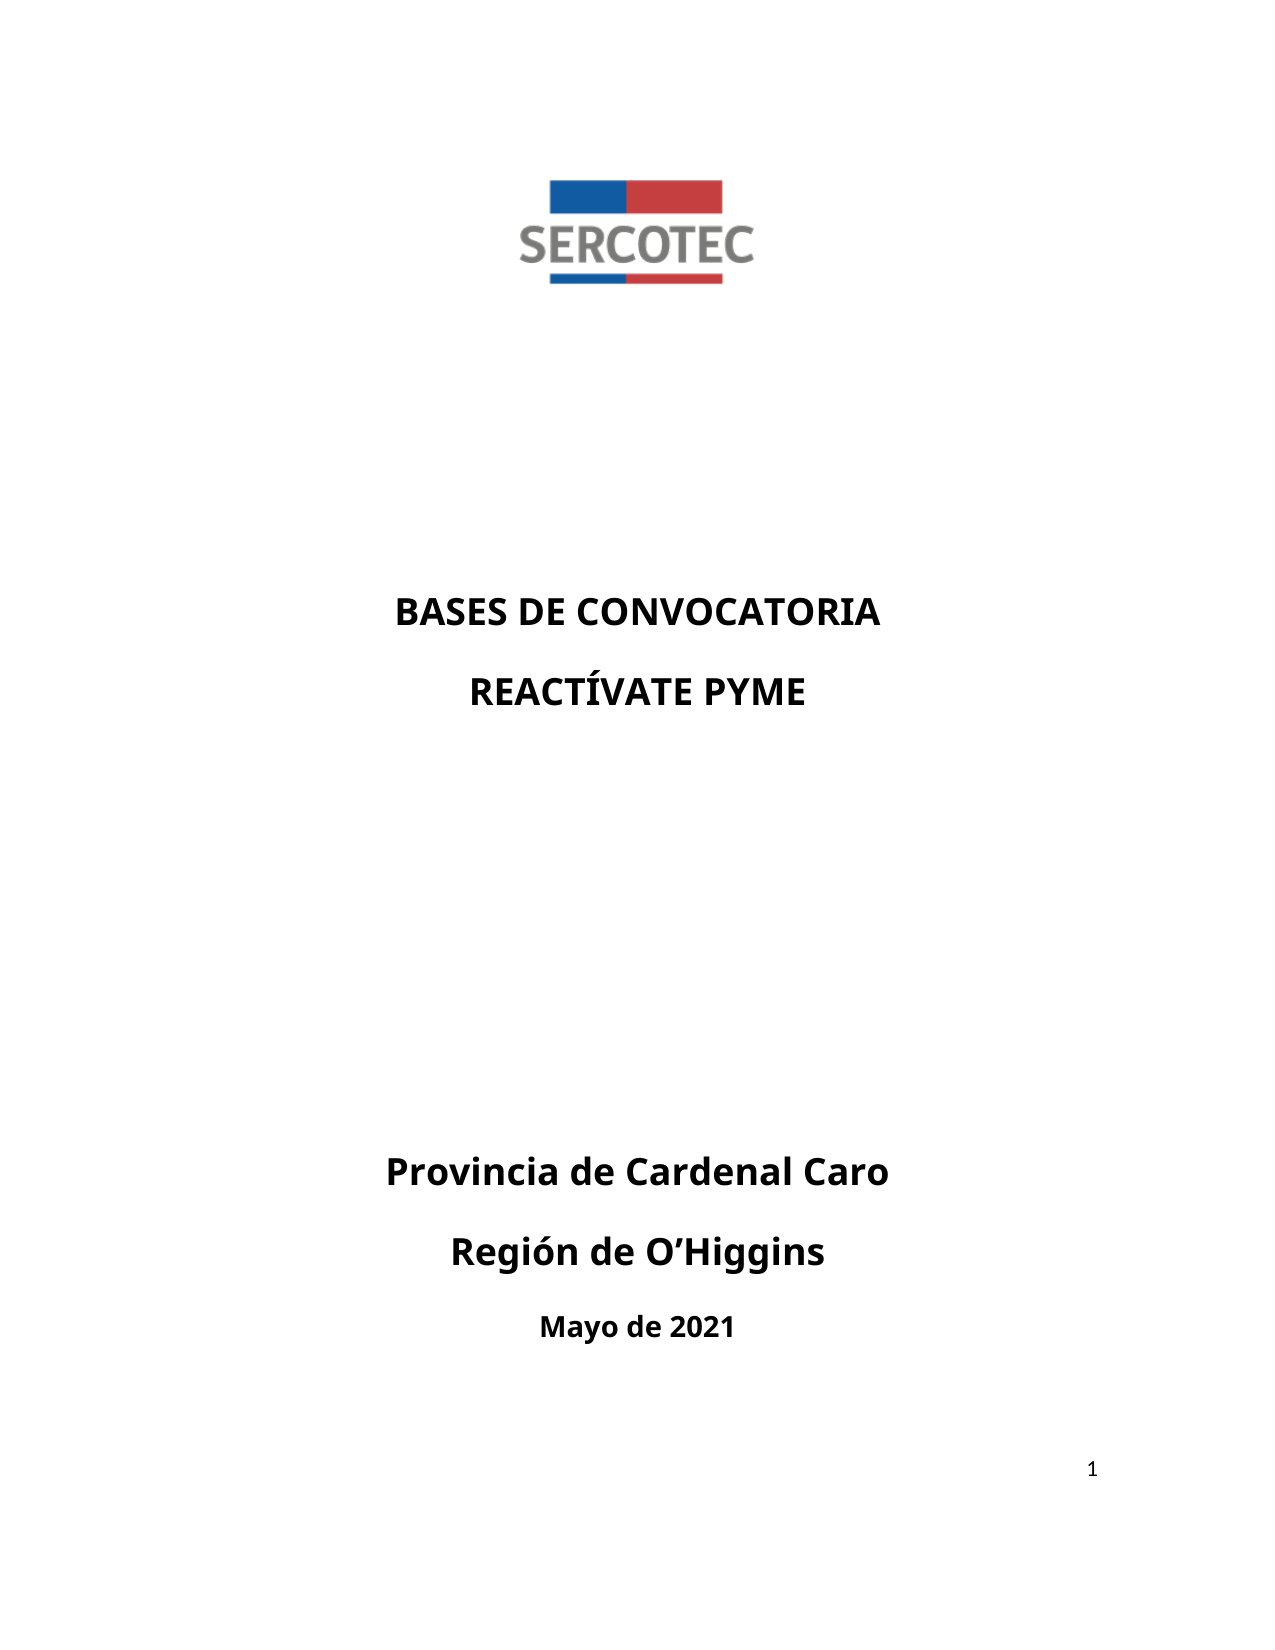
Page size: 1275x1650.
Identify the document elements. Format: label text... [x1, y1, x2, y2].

text Provincia de Cardenal Caro [177, 1146, 1098, 1197]
text Región de O’Higgins [177, 1226, 1098, 1277]
text REACTÍVATE PYME [177, 665, 1098, 716]
picture [510, 173, 765, 294]
text BASES DE CONVOCATORIA [177, 585, 1098, 636]
text Mayo de 2021 [177, 1306, 1098, 1346]
